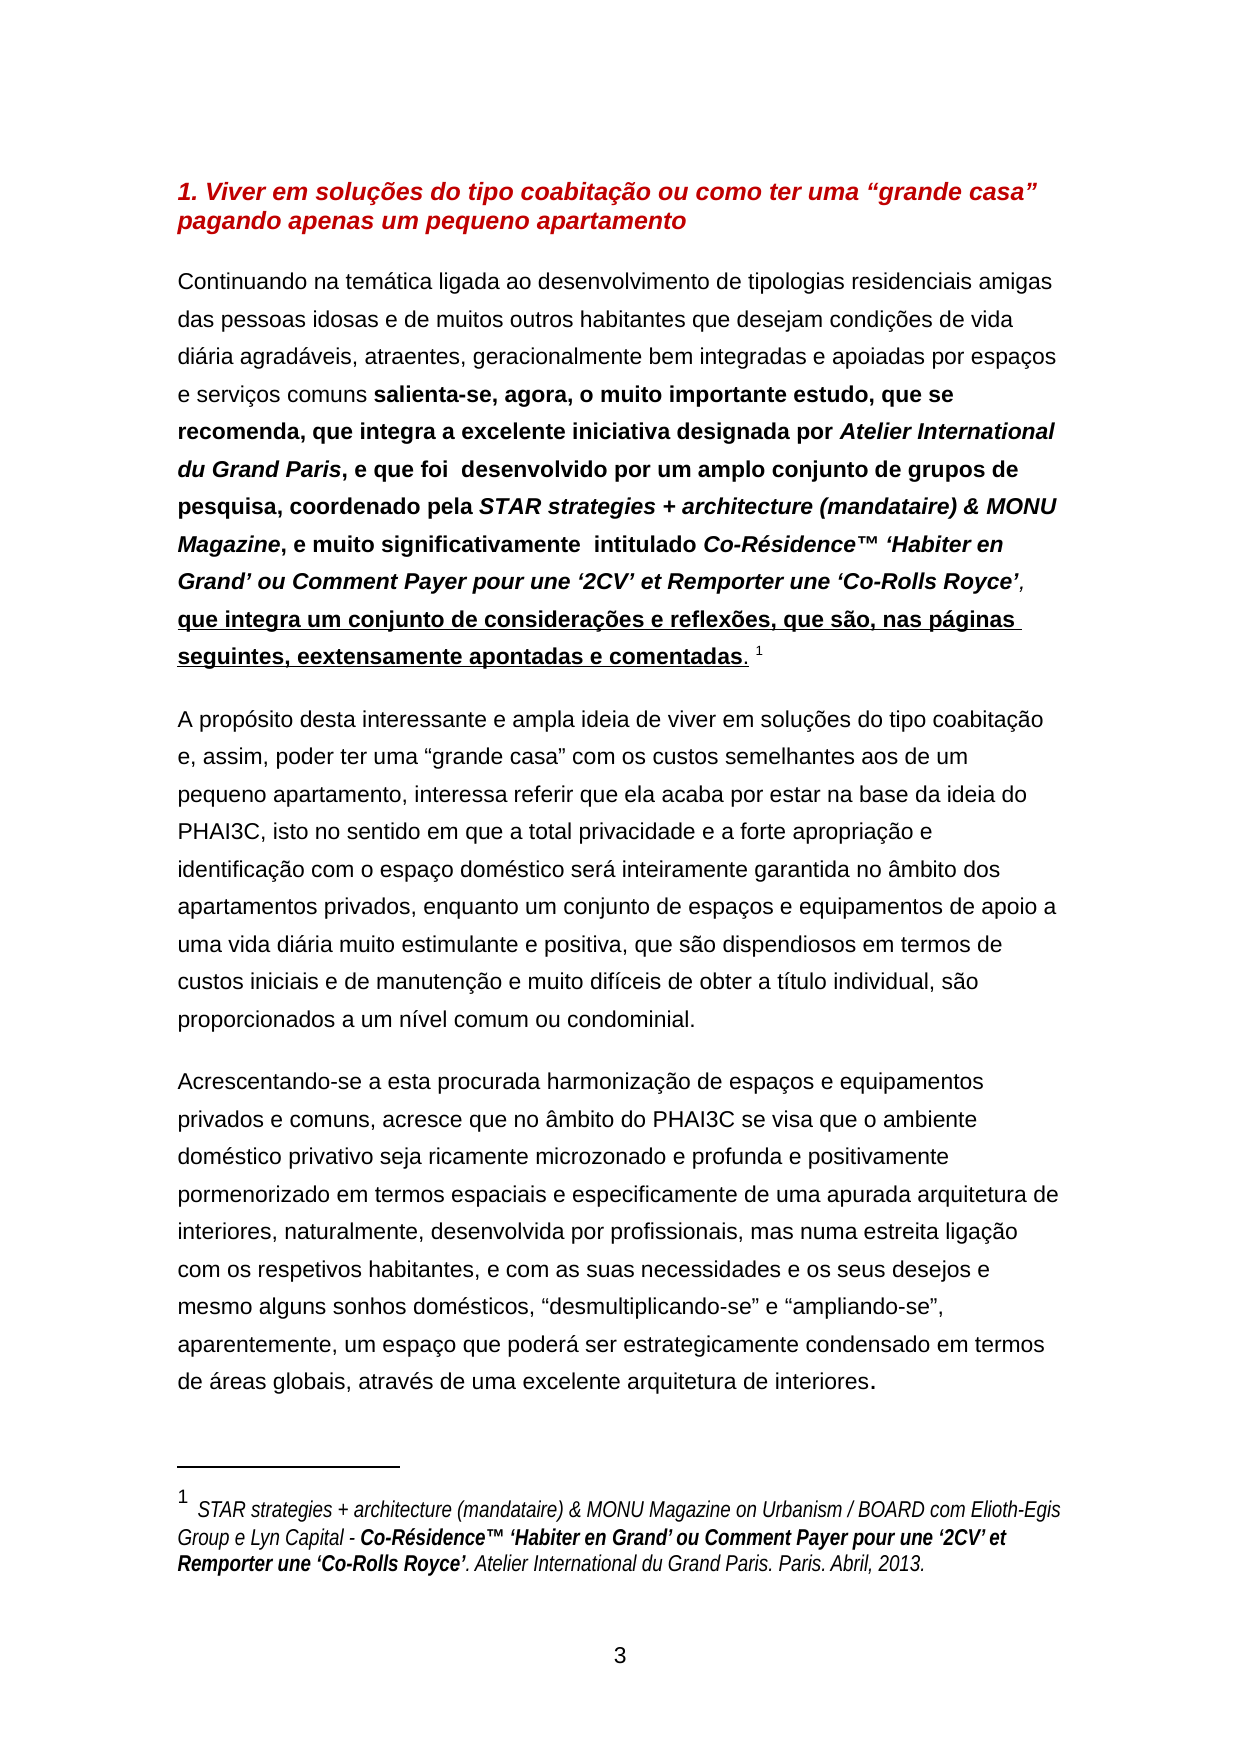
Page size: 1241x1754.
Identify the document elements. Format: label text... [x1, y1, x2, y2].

text Continuando na temática ligada ao desenvolvimento de tipologias residenciais amigas das pessoas idosas e de muitos outros habitantes que desejam condições de vida diária agradáveis, atraentes, geracionalmente bem integradas e apoiadas por espaços e serviços comuns salienta-se, agora, o muito importante estudo, que se recomenda, que integra a excelente iniciativa designada por Atelier International du Grand Paris, e que foi desenvolvido por um amplo conjunto de grupos de pesquisa, coordenado pela STAR strategies + architecture (mandataire) & MONU Magazine, e muito significativamente intitulado Co-Résidence™ ‘Habiter en Grand’ ou Comment Payer pour une ‘2CV’ et Remporter une ‘Co-Rolls Royce’, que integra um conjunto de considerações e reflexões, que são, nas páginas seguintes, eextensamente apontadas e comentadas. [177, 260, 1063, 672]
text A propósito desta interessante e ampla ideia de viver em soluções do tipo coabitação e, assim, poder ter uma “grande casa” com os custos semelhantes aos de um pequeno apartamento, interessa referir que ela acaba por estar na base da ideia do PHAI3C, isto no sentido em que a total privacidade e a forte apropriação e identificação com o espaço doméstico será inteiramente garantida no âmbito dos apartamentos privados, enquanto um conjunto de espaços e equipamentos de apoio a uma vida diária muito estimulante e positiva, que são dispendiosos em termos de custos iniciais e de manutenção e muito difíceis de obter a título individual, são proporcionados a um nível comum ou condominial. [177, 697, 1063, 1035]
subtitle 1. Viver em soluções do tipo coabitação ou como ter uma “grande casa” pagando apenas um pequeno apartamento [177, 177, 1063, 235]
text Acrescentando-se a esta procurada harmonização de espaços e equipamentos privados e comuns, acresce que no âmbito do PHAI3C se visa que o ambiente doméstico privativo seja ricamente microzonado e profunda e positivamente pormenorizado em termos espaciais e especificamente de uma apurada arquitetura de interiores, naturalmente, desenvolvida por profissionais, mas numa estreita ligação com os respetivos habitantes, e com as suas necessidades e os seus desejos e mesmo alguns sonhos domésticos, “desmultiplicando-se” e “ampliando-se”, aparentemente, um espaço que poderá ser estrategicamente condensado em termos de áreas globais, através de uma excelente arquitetura de interiores. [177, 1060, 1063, 1397]
